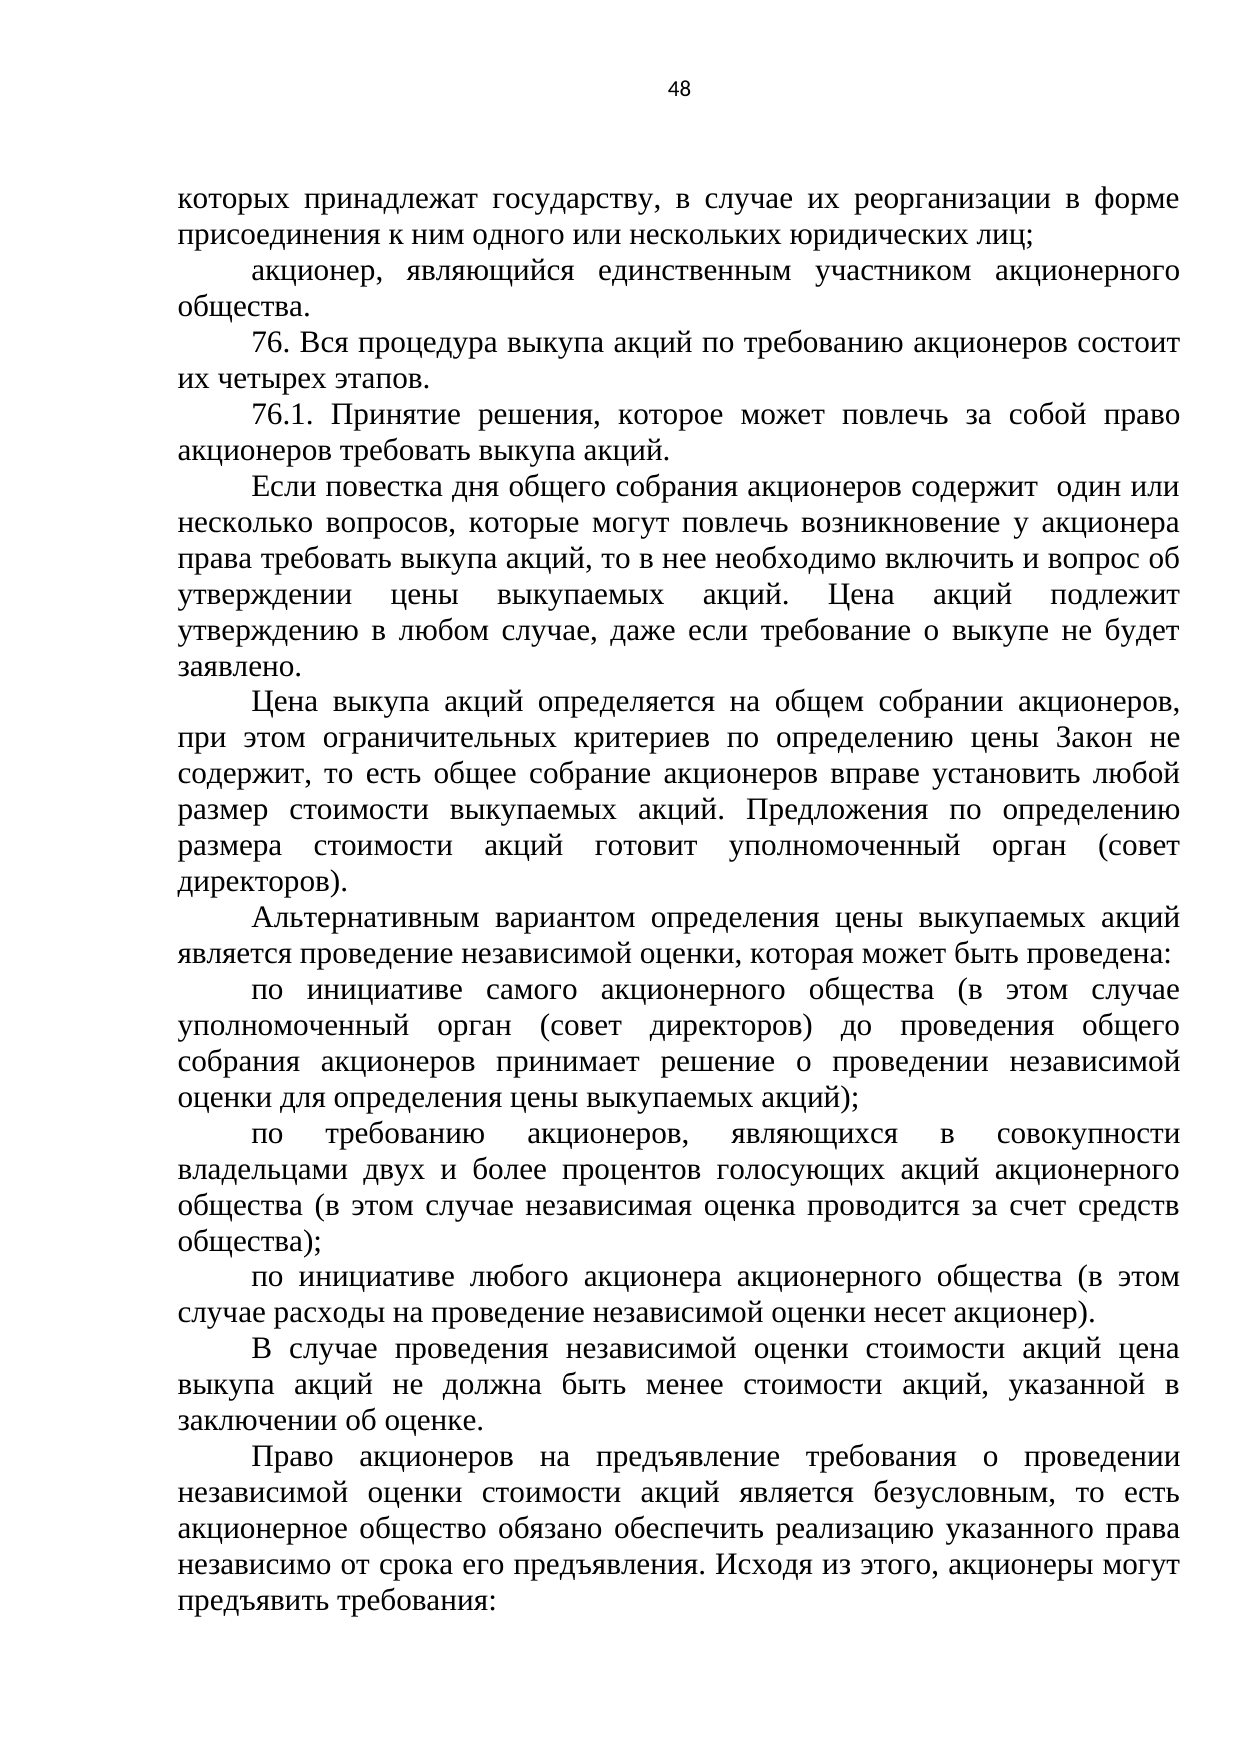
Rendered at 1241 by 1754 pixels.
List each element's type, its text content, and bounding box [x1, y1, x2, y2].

text акционер, являющийся единственным участником акционерного общества. [177, 251, 1181, 323]
text по инициативе любого акционера акционерного общества (в этом случае расходы на проведение независимой оценки несет акционер). [177, 1258, 1181, 1329]
text по инициативе самого акционерного общества (в этом случае уполномоченный орган (совет директоров) до проведения общего собрания акционеров принимает решение о проведении независимой оценки для определения цены выкупаемых акций); [177, 970, 1181, 1114]
text Цена выкупа акций определяется на общем собрании акционеров, при этом ограничительных критериев по определению цены Закон не содержит, то есть общее собрание акционеров вправе установить любой размер стоимости выкупаемых акций. Предложения по определению размера стоимости акций готовит уполномоченный орган (совет директоров). [177, 683, 1181, 898]
text Право акционеров на предъявление требования о проведении независимой оценки стоимости акций является безусловным, то есть акционерное общество обязано обеспечить реализацию указанного права независимо от срока его предъявления. Исходя из этого, акционеры могут предъявить требования: [177, 1437, 1181, 1617]
text Альтернативным вариантом определения цены выкупаемых акций является проведение независимой оценки, которая может быть проведена: [177, 898, 1181, 970]
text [177, 179, 1181, 251]
text 76.1. Принятие решения, которое может повлечь за собой право акционеров требовать выкупа акций. [177, 395, 1181, 467]
text по требованию акционеров, являющихся в совокупности владельцами двух и более процентов голосующих акций акционерного общества (в этом случае независимая оценка проводится за счет средств общества); [177, 1114, 1181, 1258]
text В случае проведения независимой оценки стоимости акций цена выкупа акций не должна быть менее стоимости акций, указанной в заключении об оценке. [177, 1329, 1181, 1437]
text Если повестка дня общего собрания акционеров содержит один или несколько вопросов, которые могут повлечь возникновение у акционера права требовать выкупа акций, то в нее необходимо включить и вопрос об утверждении цены выкупаемых акций. Цена акций подлежит утверждению в любом случае, даже если требование о выкупе не будет заявлено. [177, 467, 1181, 683]
text 76. Вся процедура выкупа акций по требованию акционеров состоит их четырех этапов. [177, 323, 1181, 395]
